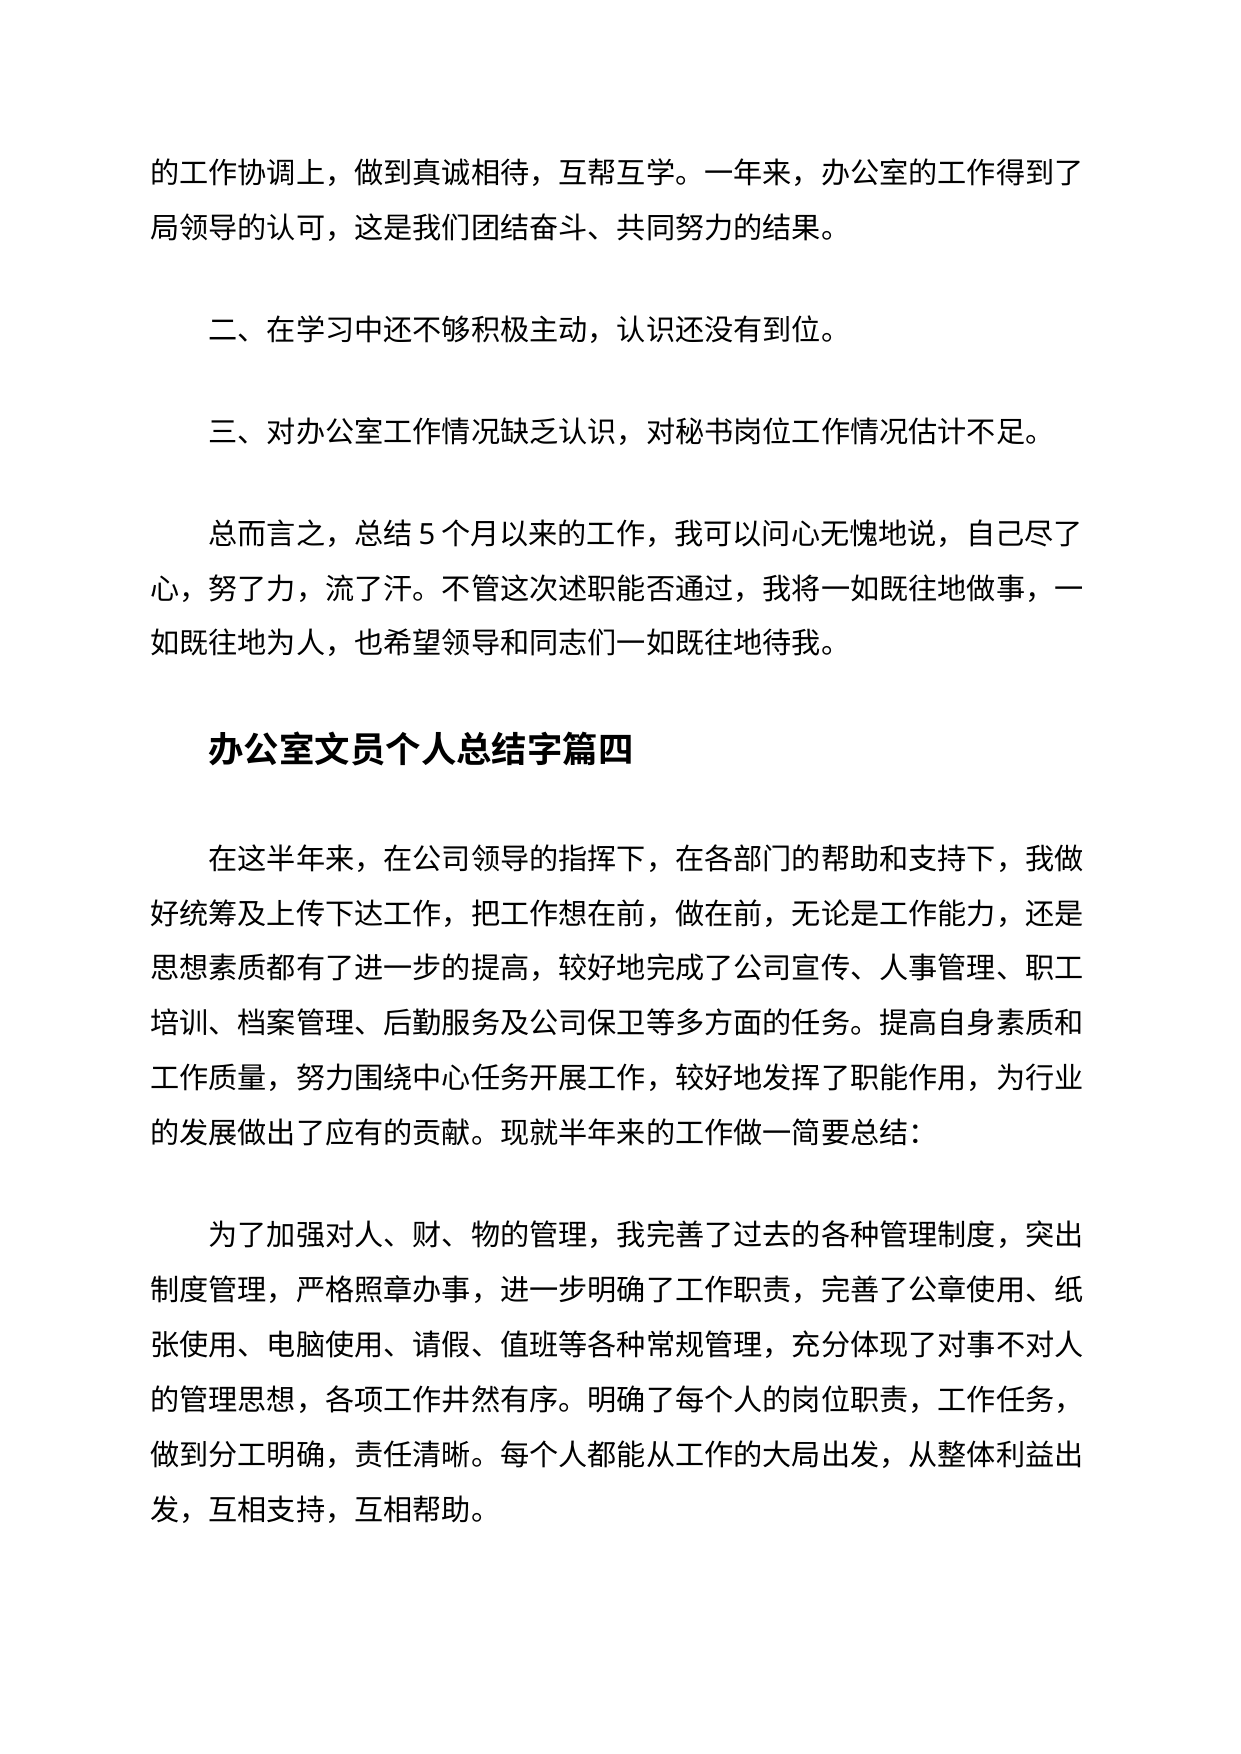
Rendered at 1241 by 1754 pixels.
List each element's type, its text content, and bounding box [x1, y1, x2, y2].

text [150, 150, 1090, 247]
text 二、在学习中还不够积极主动，认识还没有到位。 [150, 307, 1090, 349]
text 为了加强对人、财、物的管理，我完善了过去的各种管理制度，突出制度管理，严格照章办事，进一步明确了工作职责，完善了公章使用、纸张使用、电脑使用、请假、值班等各种常规管理，充分体现了对事不对人的管理思想，各项工作井然有序。明确了每个人的岗位职责，工作任务，做到分工明确，责任清晰。每个人都能从工作的大局出发，从整体利益出发，互相支持，互相帮助。 [150, 1212, 1090, 1528]
text 三、对办公室工作情况缺乏认识，对秘书岗位工作情况估计不足。 [150, 408, 1090, 451]
text 总而言之，总结5个月以来的工作，我可以问心无愧地说，自己尽了心，努了力，流了汗。不管这次述职能否通过，我将一如既往地做事，一如既往地为人，也希望领导和同志们一如既往地待我。 [150, 510, 1090, 662]
text 在这半年来，在公司领导的指挥下，在各部门的帮助和支持下，我做好统筹及上传下达工作，把工作想在前，做在前，无论是工作能力，还是思想素质都有了进一步的提高，较好地完成了公司宣传、人事管理、职工培训、档案管理、后勤服务及公司保卫等多方面的任务。提高自身素质和工作质量，努力围绕中心任务开展工作，较好地发挥了职能作用，为行业的发展做出了应有的贡献。现就半年来的工作做一简要总结： [150, 835, 1090, 1152]
text 办公室文员个人总结字篇四 [150, 722, 1090, 773]
